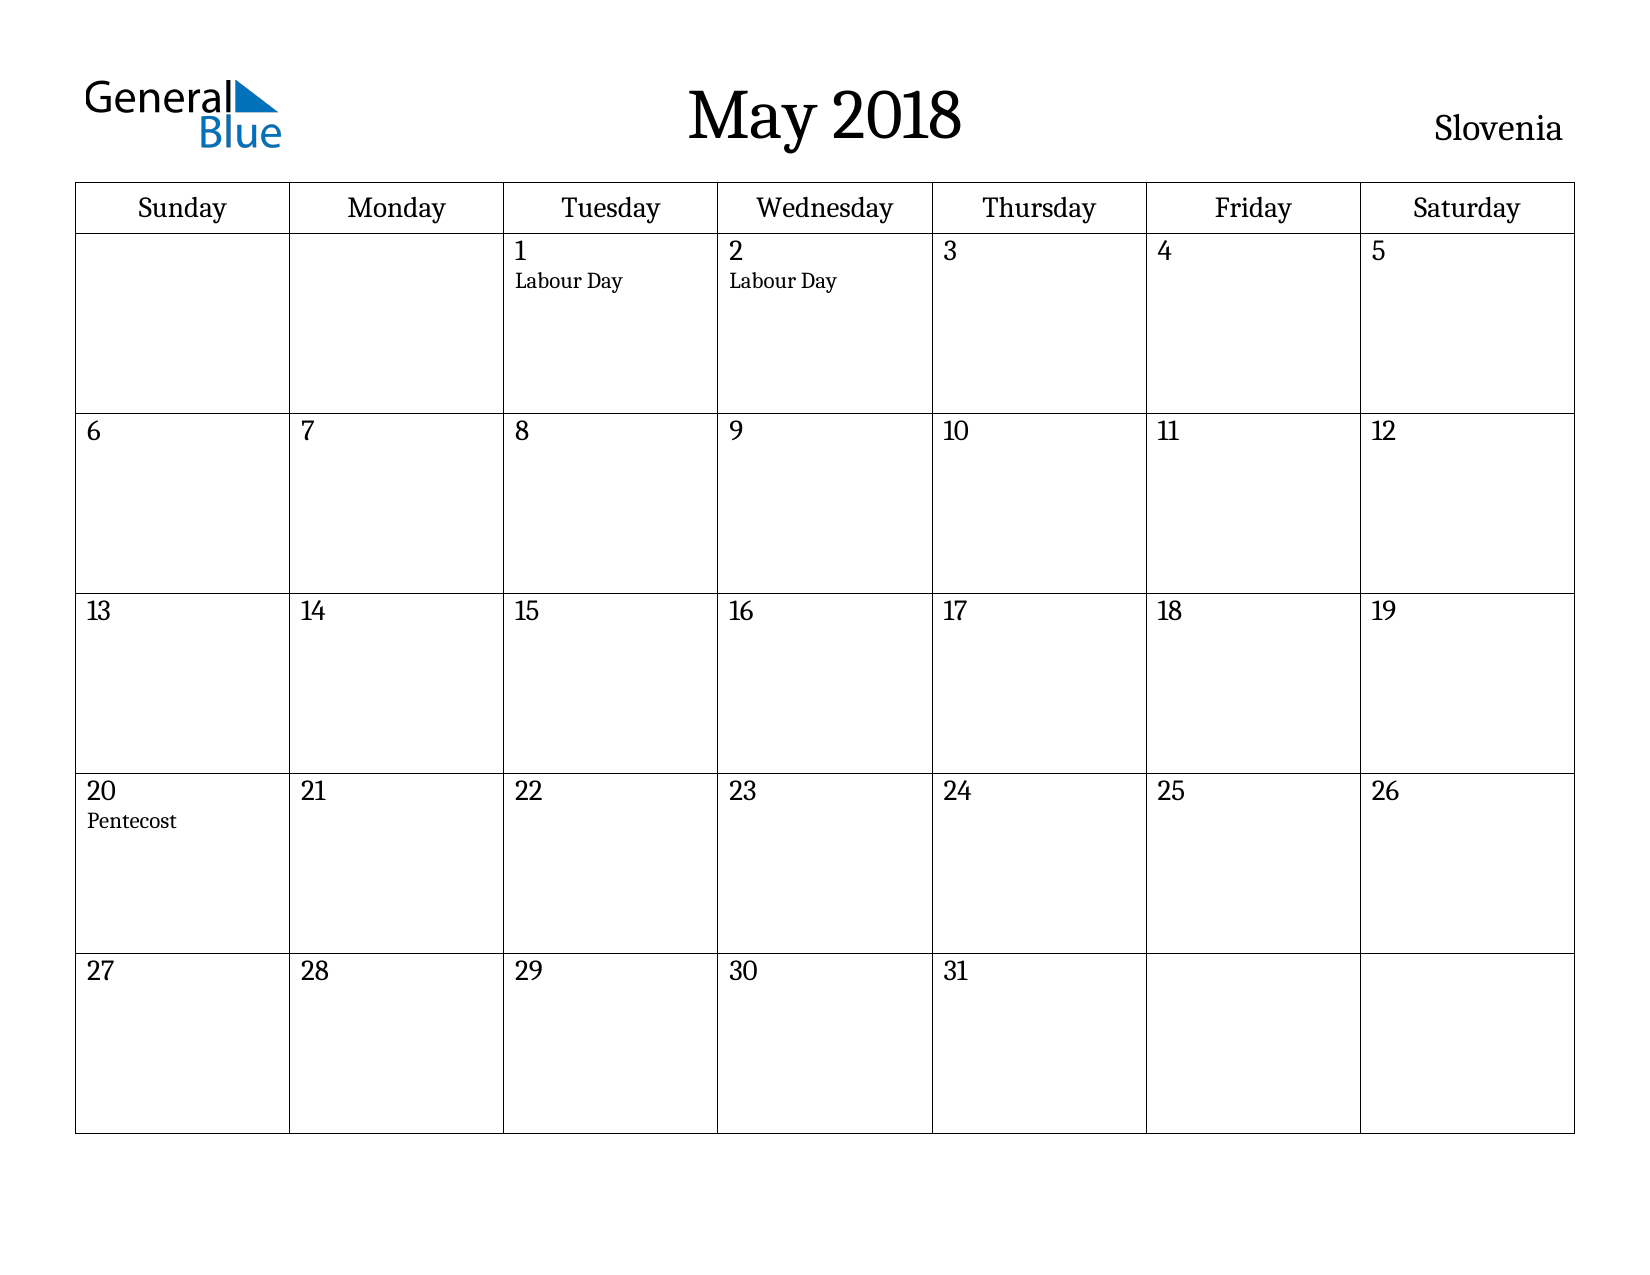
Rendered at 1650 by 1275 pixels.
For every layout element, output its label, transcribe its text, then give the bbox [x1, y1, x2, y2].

table_cell [933, 267, 1146, 413]
table_cell [1147, 808, 1360, 953]
table_cell [1361, 954, 1574, 987]
table_cell [1147, 448, 1360, 593]
table_cell [290, 988, 503, 1133]
table_cell Thursday [933, 183, 1146, 233]
table_header Slovenia [1146, 75, 1574, 182]
table_cell 11 [1147, 414, 1360, 447]
table_cell [718, 448, 932, 593]
table_cell [76, 627, 289, 773]
table_cell [1361, 267, 1574, 413]
table_cell [76, 234, 289, 267]
table_cell Pentecost [76, 808, 289, 953]
table_cell 26 [1361, 774, 1574, 807]
table_cell 30 [718, 954, 932, 987]
table_cell 28 [290, 954, 503, 987]
table_cell [1147, 954, 1360, 987]
table_cell [290, 627, 503, 773]
table_cell 15 [504, 594, 717, 627]
table_cell [290, 267, 503, 413]
table_cell 16 [718, 594, 932, 627]
table_cell [718, 627, 932, 773]
table_cell 24 [933, 774, 1146, 807]
table_cell [1361, 448, 1574, 593]
table_cell 22 [504, 774, 717, 807]
table_cell Monday [290, 183, 503, 233]
table_cell 17 [933, 594, 1146, 627]
table_cell [1147, 627, 1360, 773]
table_cell [504, 448, 717, 593]
table_cell 10 [933, 414, 1146, 447]
table_cell 1 [504, 234, 717, 267]
table_cell [718, 808, 932, 953]
table_cell 25 [1147, 774, 1360, 807]
table_cell 13 [76, 594, 289, 627]
table_header May 2018 [504, 75, 1146, 182]
table_cell 14 [290, 594, 503, 627]
table_cell [504, 808, 717, 953]
table_cell [76, 988, 289, 1133]
table_cell [290, 448, 503, 593]
table_cell [1361, 988, 1574, 1133]
table_cell 21 [290, 774, 503, 807]
table_cell [290, 808, 503, 953]
table_cell Tuesday [504, 183, 717, 233]
table_cell 7 [290, 414, 503, 447]
table_cell [504, 988, 717, 1133]
table_cell 23 [718, 774, 932, 807]
table_cell [718, 988, 932, 1133]
table_cell 31 [933, 954, 1146, 987]
table_cell 3 [933, 234, 1146, 267]
table_cell [1361, 808, 1574, 953]
table_cell 12 [1361, 414, 1574, 447]
table_cell Saturday [1361, 183, 1574, 233]
table_cell 29 [504, 954, 717, 987]
table_cell 4 [1147, 234, 1360, 267]
table_cell 27 [76, 954, 289, 987]
table_cell 20 [76, 774, 289, 807]
table_cell Labour Day [718, 267, 932, 413]
table_cell [290, 234, 503, 267]
picture [86, 80, 281, 148]
table_cell 9 [718, 414, 932, 447]
table_cell 2 [718, 234, 932, 267]
table_cell [933, 448, 1146, 593]
table_cell [1361, 627, 1574, 773]
table_cell [1147, 988, 1360, 1133]
table_cell 5 [1361, 234, 1574, 267]
table_cell [76, 448, 289, 593]
table_cell 19 [1361, 594, 1574, 627]
table_cell 18 [1147, 594, 1360, 627]
table_cell [933, 627, 1146, 773]
table_cell [933, 808, 1146, 953]
table_cell 6 [76, 414, 289, 447]
table_cell [76, 267, 289, 413]
table_cell [933, 988, 1146, 1133]
table_cell 8 [504, 414, 717, 447]
table_cell Sunday [76, 183, 289, 233]
table_cell Friday [1147, 183, 1360, 233]
table_cell Labour Day [504, 267, 717, 413]
table_cell [504, 627, 717, 773]
table_header [76, 75, 503, 182]
table_cell Wednesday [718, 183, 932, 233]
table_cell [1147, 267, 1360, 413]
